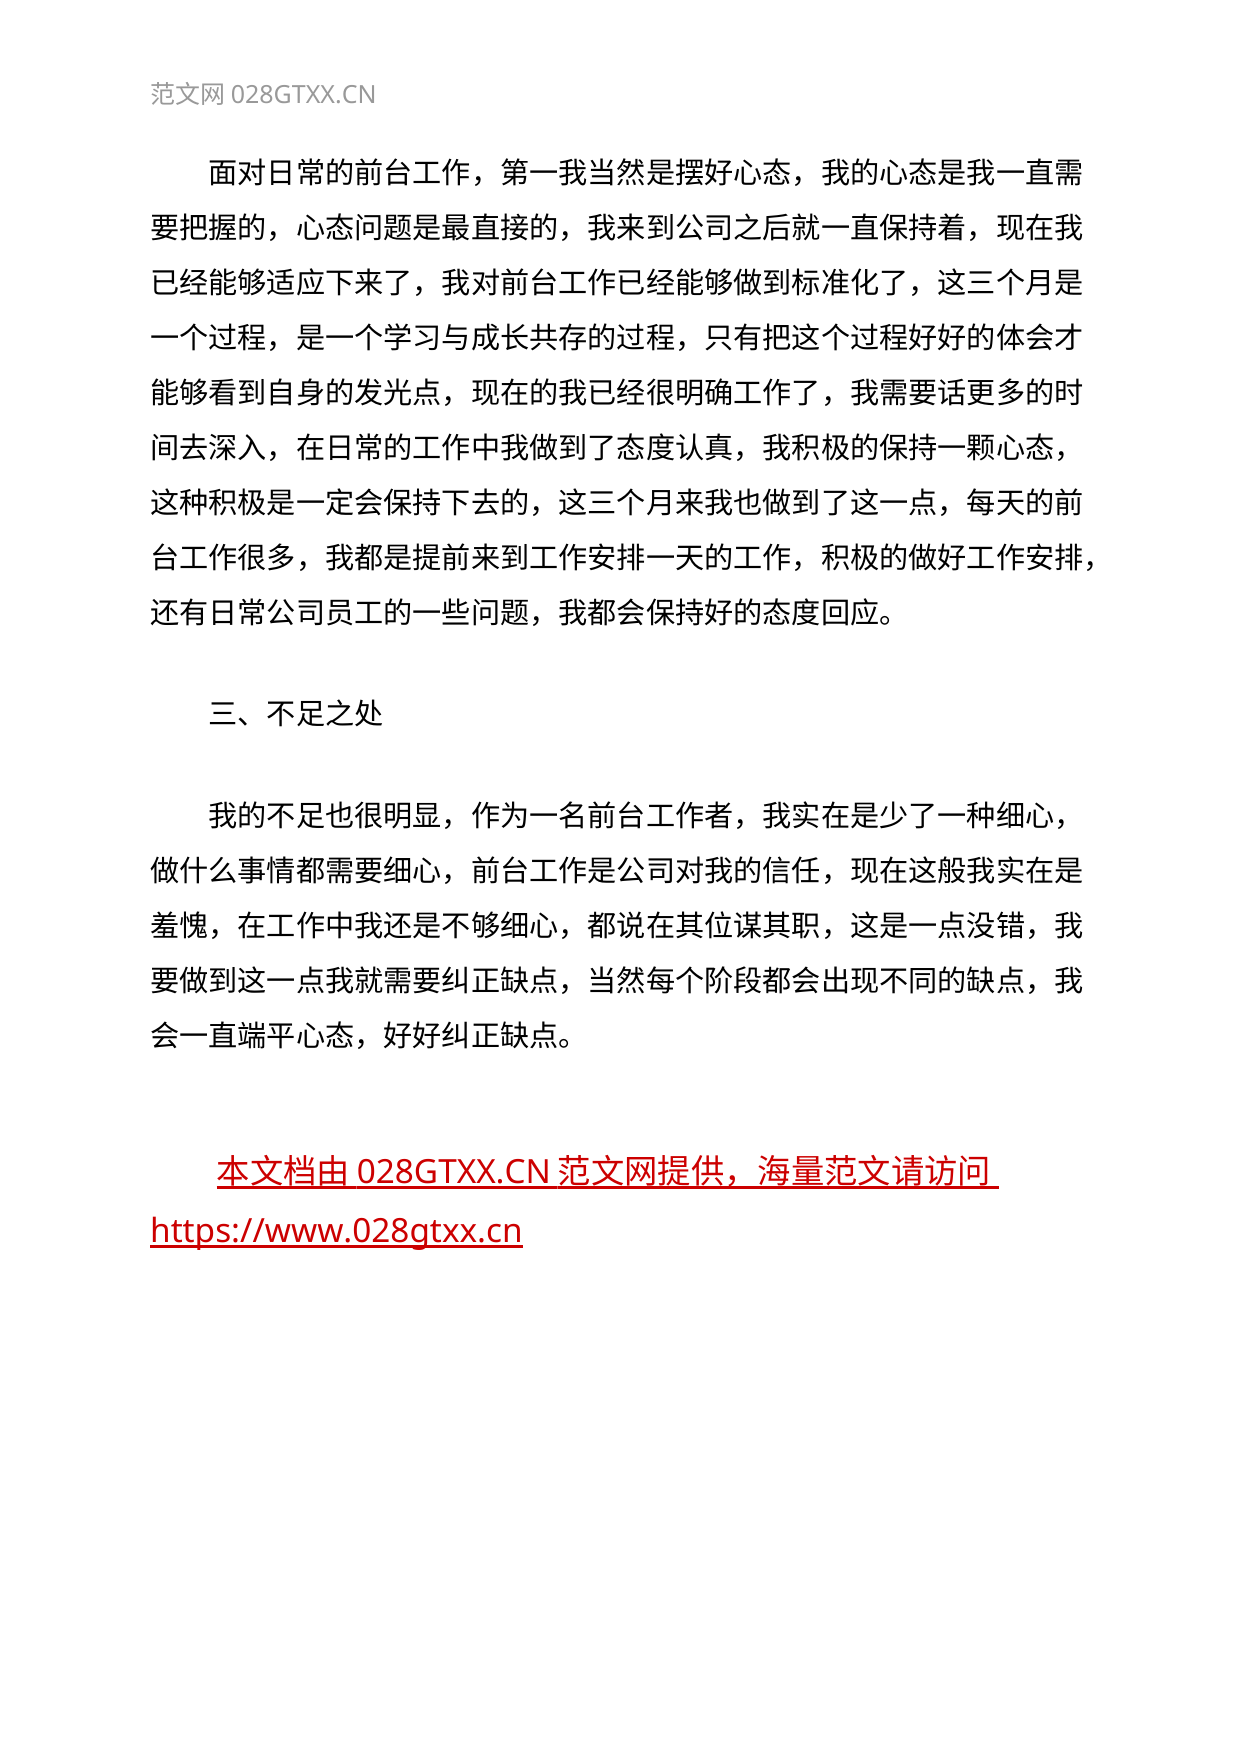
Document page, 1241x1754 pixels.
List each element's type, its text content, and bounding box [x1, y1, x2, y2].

text 面对日常的前台工作，第一我当然是摆好心态，我的心态是我一直需要把握的，心态问题是最直接的，我来到公司之后就一直保持着，现在我已经能够适应下来了，我对前台工作已经能够做到标准化了，这三个月是一个过程，是一个学习与成长共存的过程，只有把这个过程好好的体会才能够看到自身的发光点，现在的我已经很明确工作了，我需要话更多的时间去深入，在日常的工作中我做到了态度认真，我积极的保持一颗心态，这种积极是一定会保持下去的，这三个月来我也做到了这一点，每天的前台工作很多，我都是提前来到工作安排一天的工作，积极的做好工作安排，还有日常公司员工的一些问题，我都会保持好的态度回应。 [150, 150, 1090, 631]
text 本文档由028GTXX.CN范文网提供，海量范文请访问 https://www.028gtxx.cn [150, 1145, 1090, 1253]
text 三、不足之处 [150, 691, 1090, 733]
text 我的不足也很明显，作为一名前台工作者，我实在是少了一种细心，做什么事情都需要细心，前台工作是公司对我的信任，现在这般我实在是羞愧，在工作中我还是不够细心，都说在其位谋其职，这是一点没错，我要做到这一点我就需要纠正缺点，当然每个阶段都会出现不同的缺点，我会一直端平心态，好好纠正缺点。 [150, 793, 1090, 1054]
